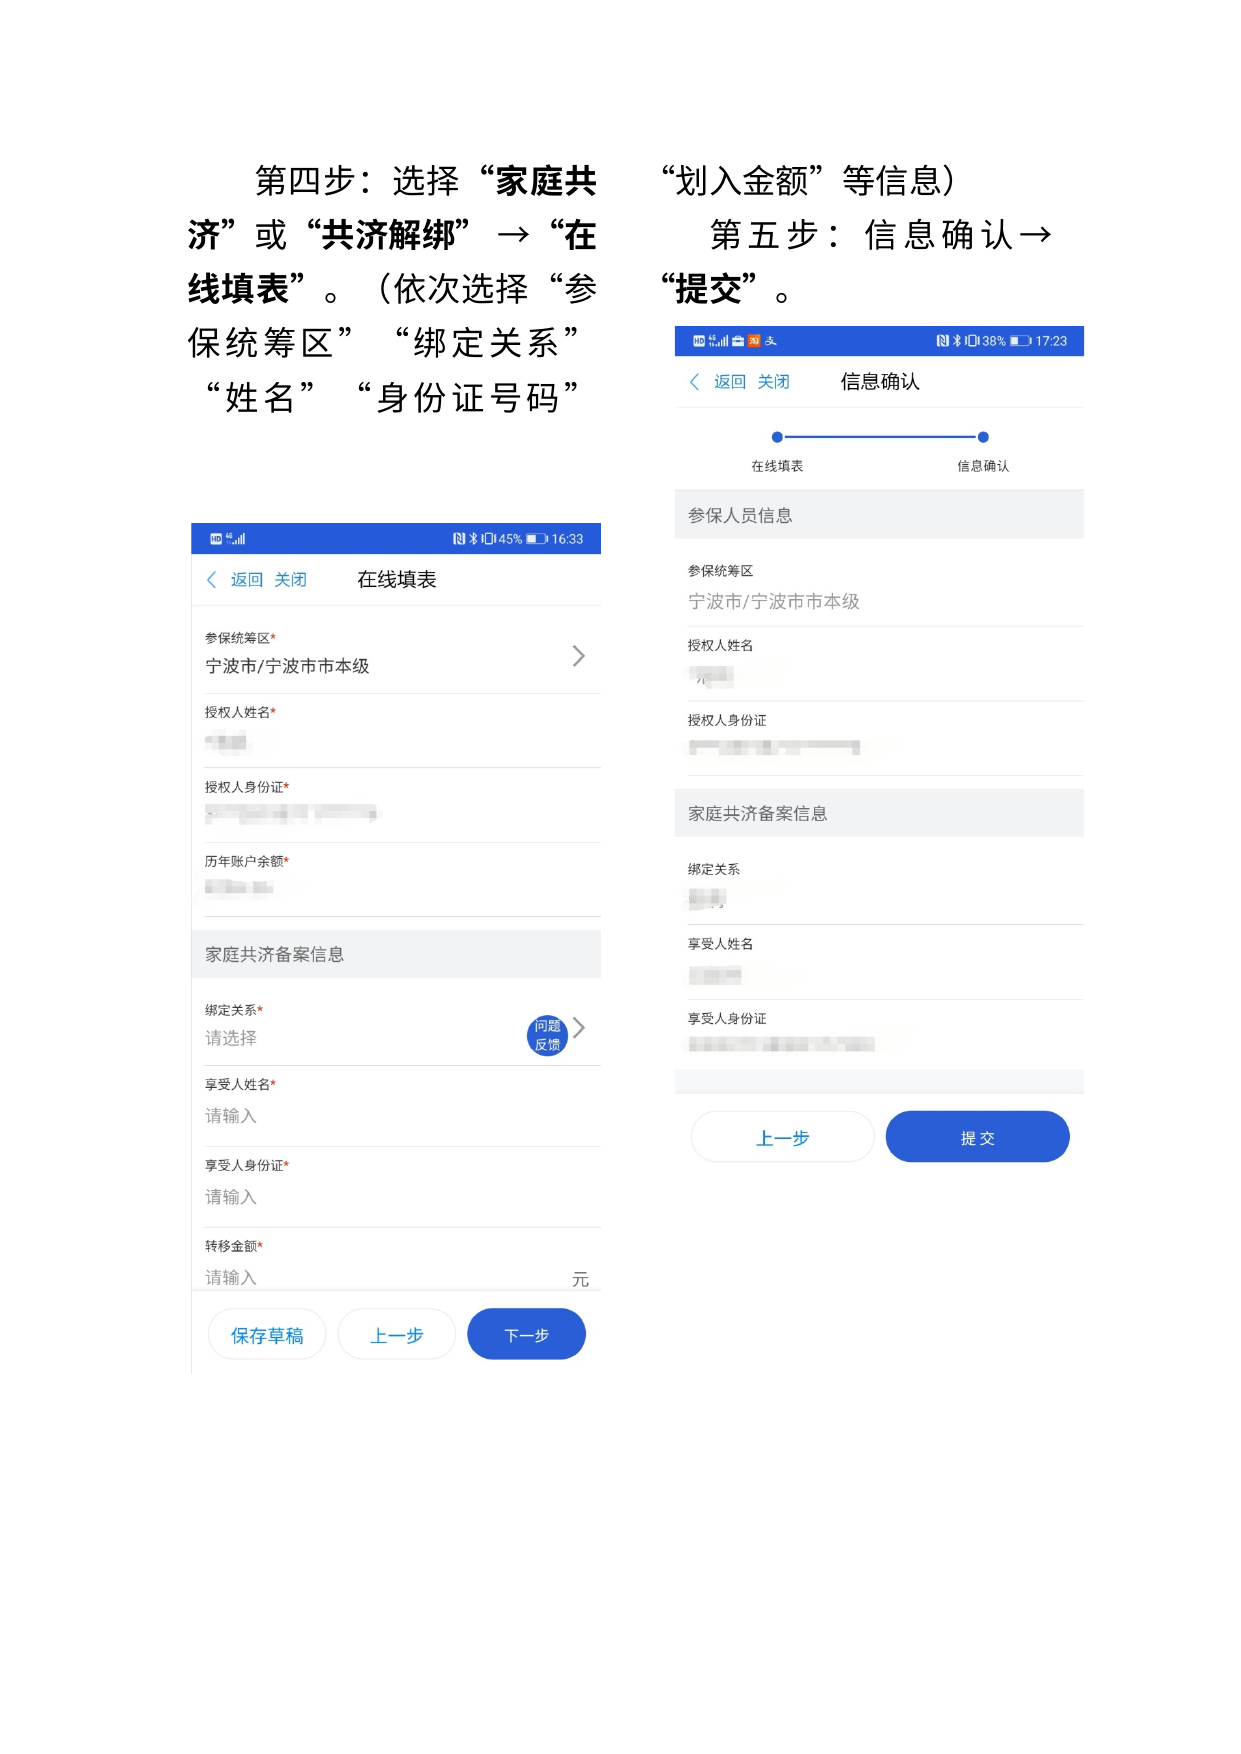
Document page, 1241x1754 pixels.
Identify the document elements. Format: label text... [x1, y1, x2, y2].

text 第五步：信息确认→“提交”。 [642, 204, 1053, 312]
picture [674, 326, 1084, 1177]
picture [191, 523, 601, 1370]
text 第四步：选择“家庭共济”或“共济解绑” →“在线填表”。（依次选择“参保统筹区”“绑定关系”“姓名”“身份证号码”“划入金额”等信息） [642, 150, 1053, 204]
text 第四步：选择“家庭共济”或“共济解绑” →“在线填表”。（依次选择“参保统筹区”“绑定关系”“姓名”“身份证号码”“划入金额”等信息） [187, 150, 598, 421]
